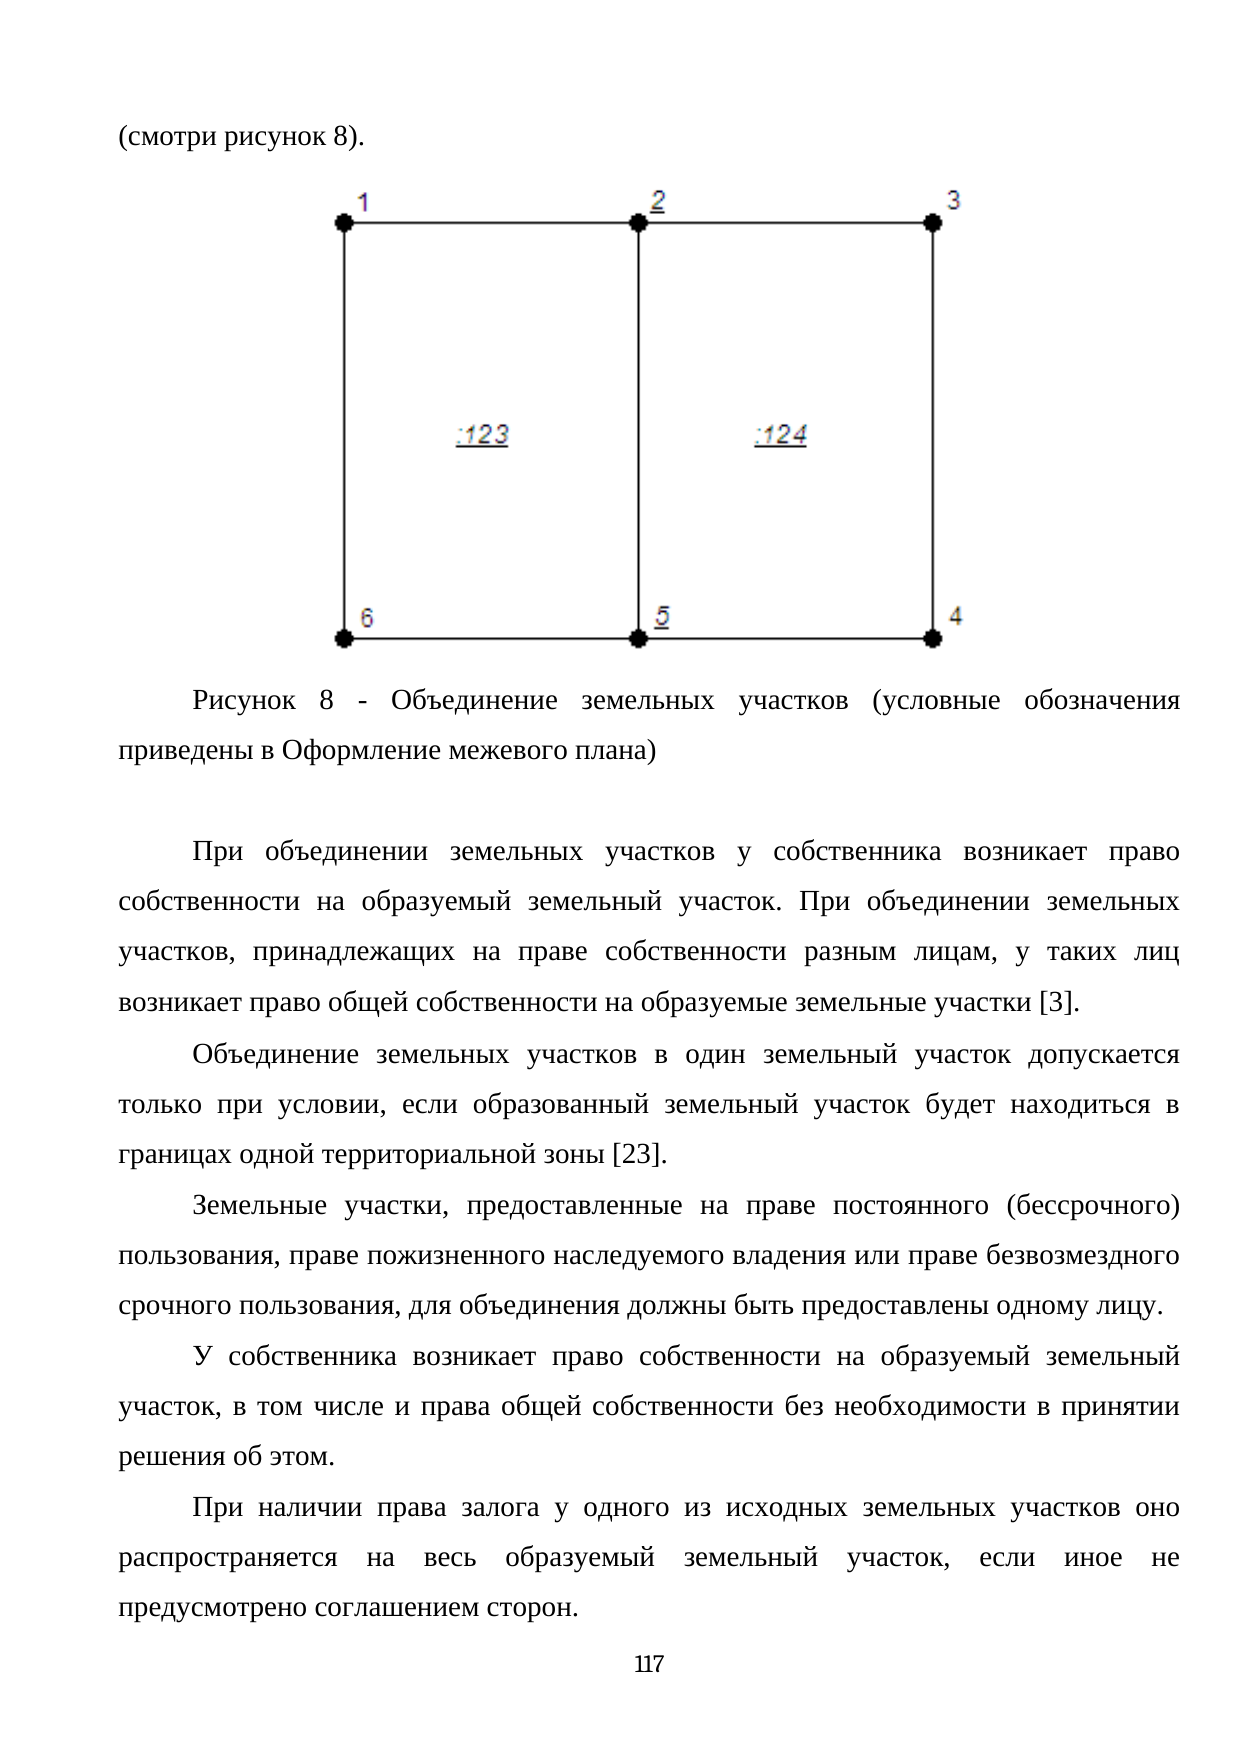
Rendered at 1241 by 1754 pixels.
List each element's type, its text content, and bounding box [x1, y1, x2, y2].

text Земельные участки, предоставленные на праве постоянного (бессрочного) пользования, праве пожизненного наследуемого владения или праве безвозмездного срочного пользования, для объединения должны быть предоставлены одному лицу. [118, 1187, 1181, 1321]
text При объединении земельных участков у собственника возникает право собственности на образуемый земельный участок. При объединении земельных участков, принадлежащих на праве собственности разным лицам, у таких лиц возникает право общей собственности на образуемые земельные участки [3]. [118, 833, 1181, 1018]
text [118, 118, 1181, 152]
text При наличии права залога у одного из исходных земельных участков оно распространяется на весь образуемый земельный участок, если иное не предусмотрено соглашением сторон. [118, 1489, 1181, 1623]
text У собственника возникает право собственности на образуемый земельный участок, в том числе и права общей собственности без необходимости в принятии решения об этом. [118, 1338, 1181, 1472]
picture [302, 168, 997, 682]
text Объединение земельных участков в один земельный участок допускается только при условии, если образованный земельный участок будет находиться в границах одной территориальной зоны [23]. [118, 1036, 1181, 1170]
text Рисунок 8 - Объединение земельных участков (условные обозначения приведены в Оформление межевого плана) [118, 682, 1181, 766]
